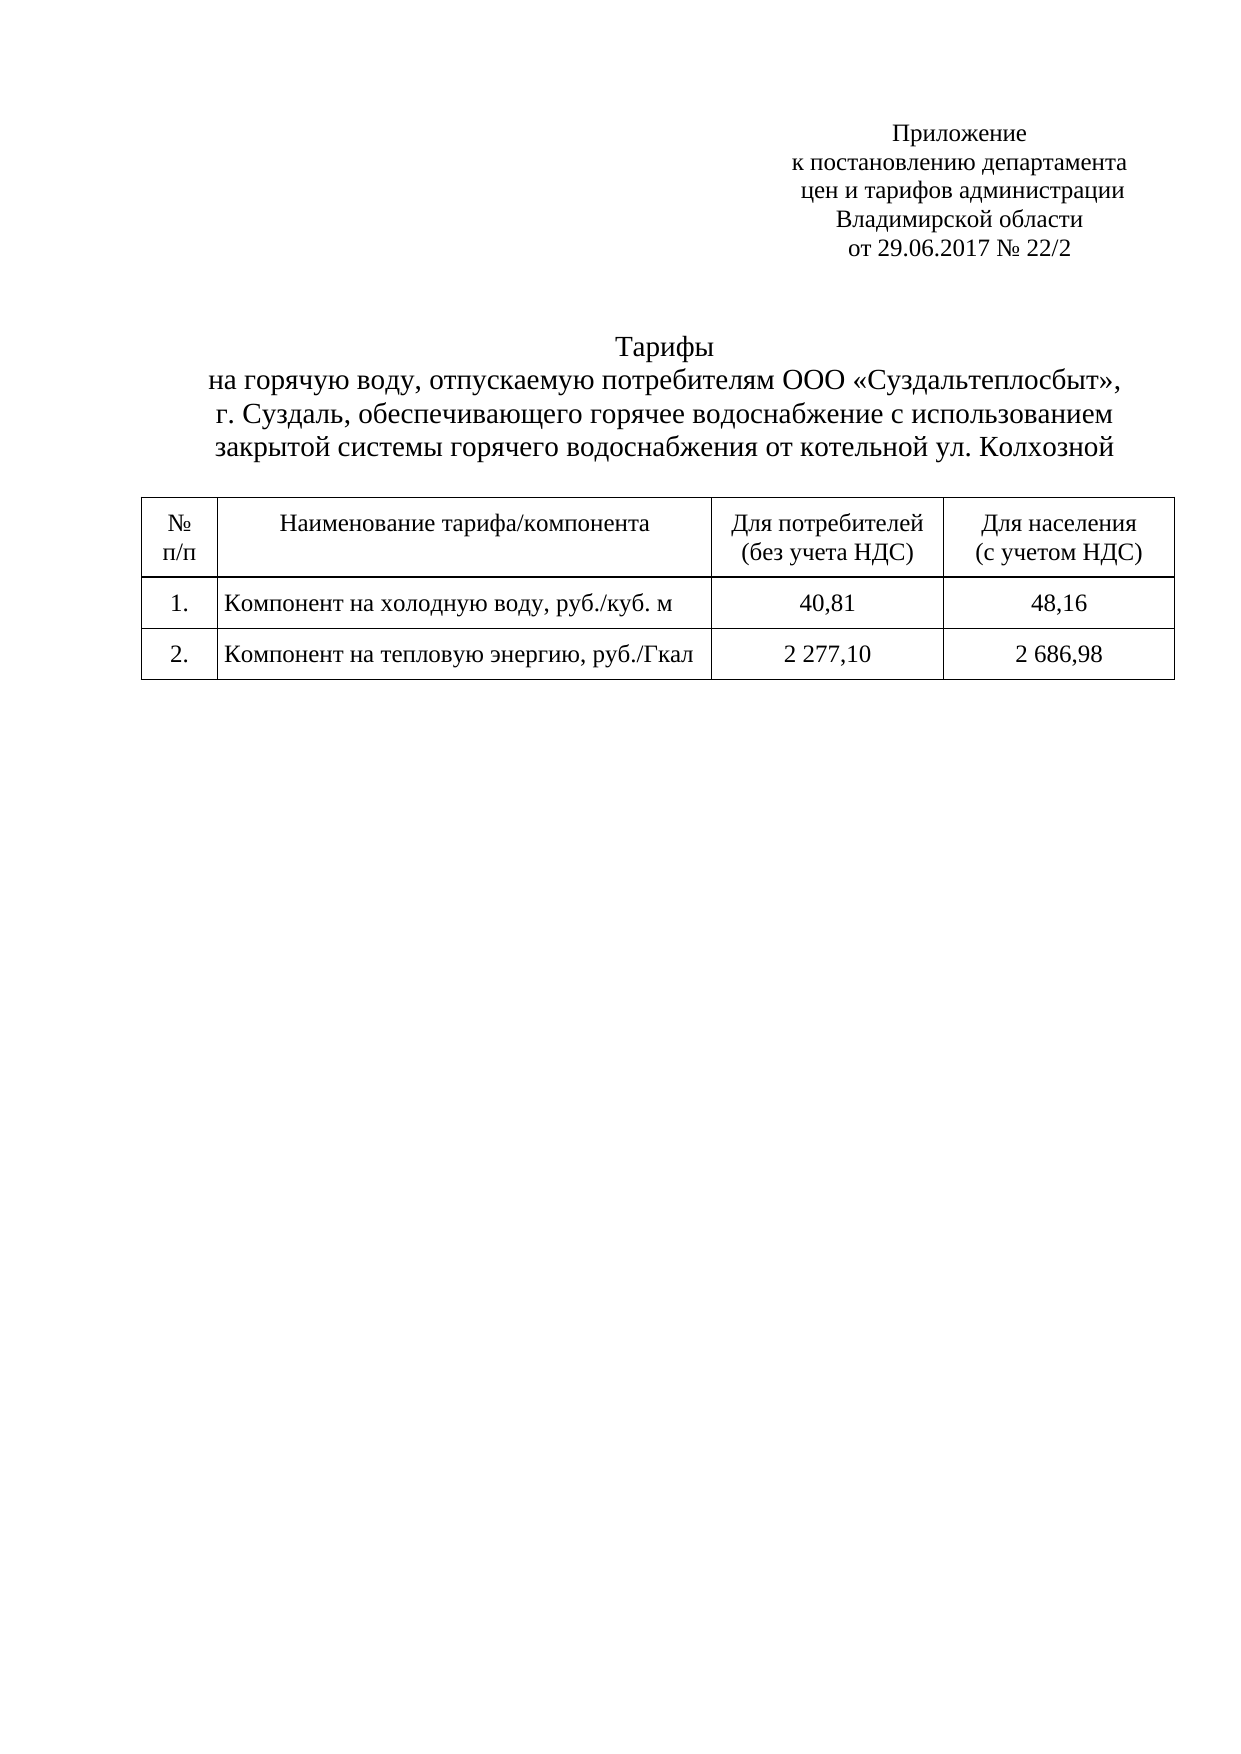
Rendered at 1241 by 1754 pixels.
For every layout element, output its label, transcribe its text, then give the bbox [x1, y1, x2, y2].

table_cell Компонент на тепловую энергию, руб./Гкал [218, 629, 711, 678]
table_header Для населения (с учетом НДС) [944, 498, 1174, 576]
table_header Наименование тарифа/компонента [218, 498, 711, 576]
table_cell 2 686,98 [944, 629, 1174, 678]
table_cell 40,81 [712, 578, 943, 627]
table_cell 48,16 [944, 578, 1174, 627]
table_header № п/п [142, 498, 217, 576]
text на горячую воду, отпускаемую потребителям ООО «Суздальтеплосбыт», [148, 362, 1181, 396]
table_header Для потребителей (без учета НДС) [712, 498, 943, 576]
table_cell 2 277,10 [712, 629, 943, 678]
text цен и тарифов администрации [738, 176, 1181, 204]
table_cell 1. [142, 578, 217, 627]
table_cell 2. [142, 629, 217, 678]
text Тарифы [148, 329, 1181, 362]
text Владимирской области [738, 204, 1181, 233]
text от 29.06.2017 № 22/2 [738, 233, 1181, 262]
table_cell Компонент на холодную воду, руб./куб. м [218, 578, 711, 627]
text Приложение [738, 118, 1181, 147]
text к постановлению департамента [738, 147, 1181, 176]
text закрытой системы горячего водоснабжения от котельной ул. Колхозной [148, 429, 1181, 463]
text г. Суздаль, обеспечивающего горячее водоснабжение с использованием [148, 396, 1181, 429]
